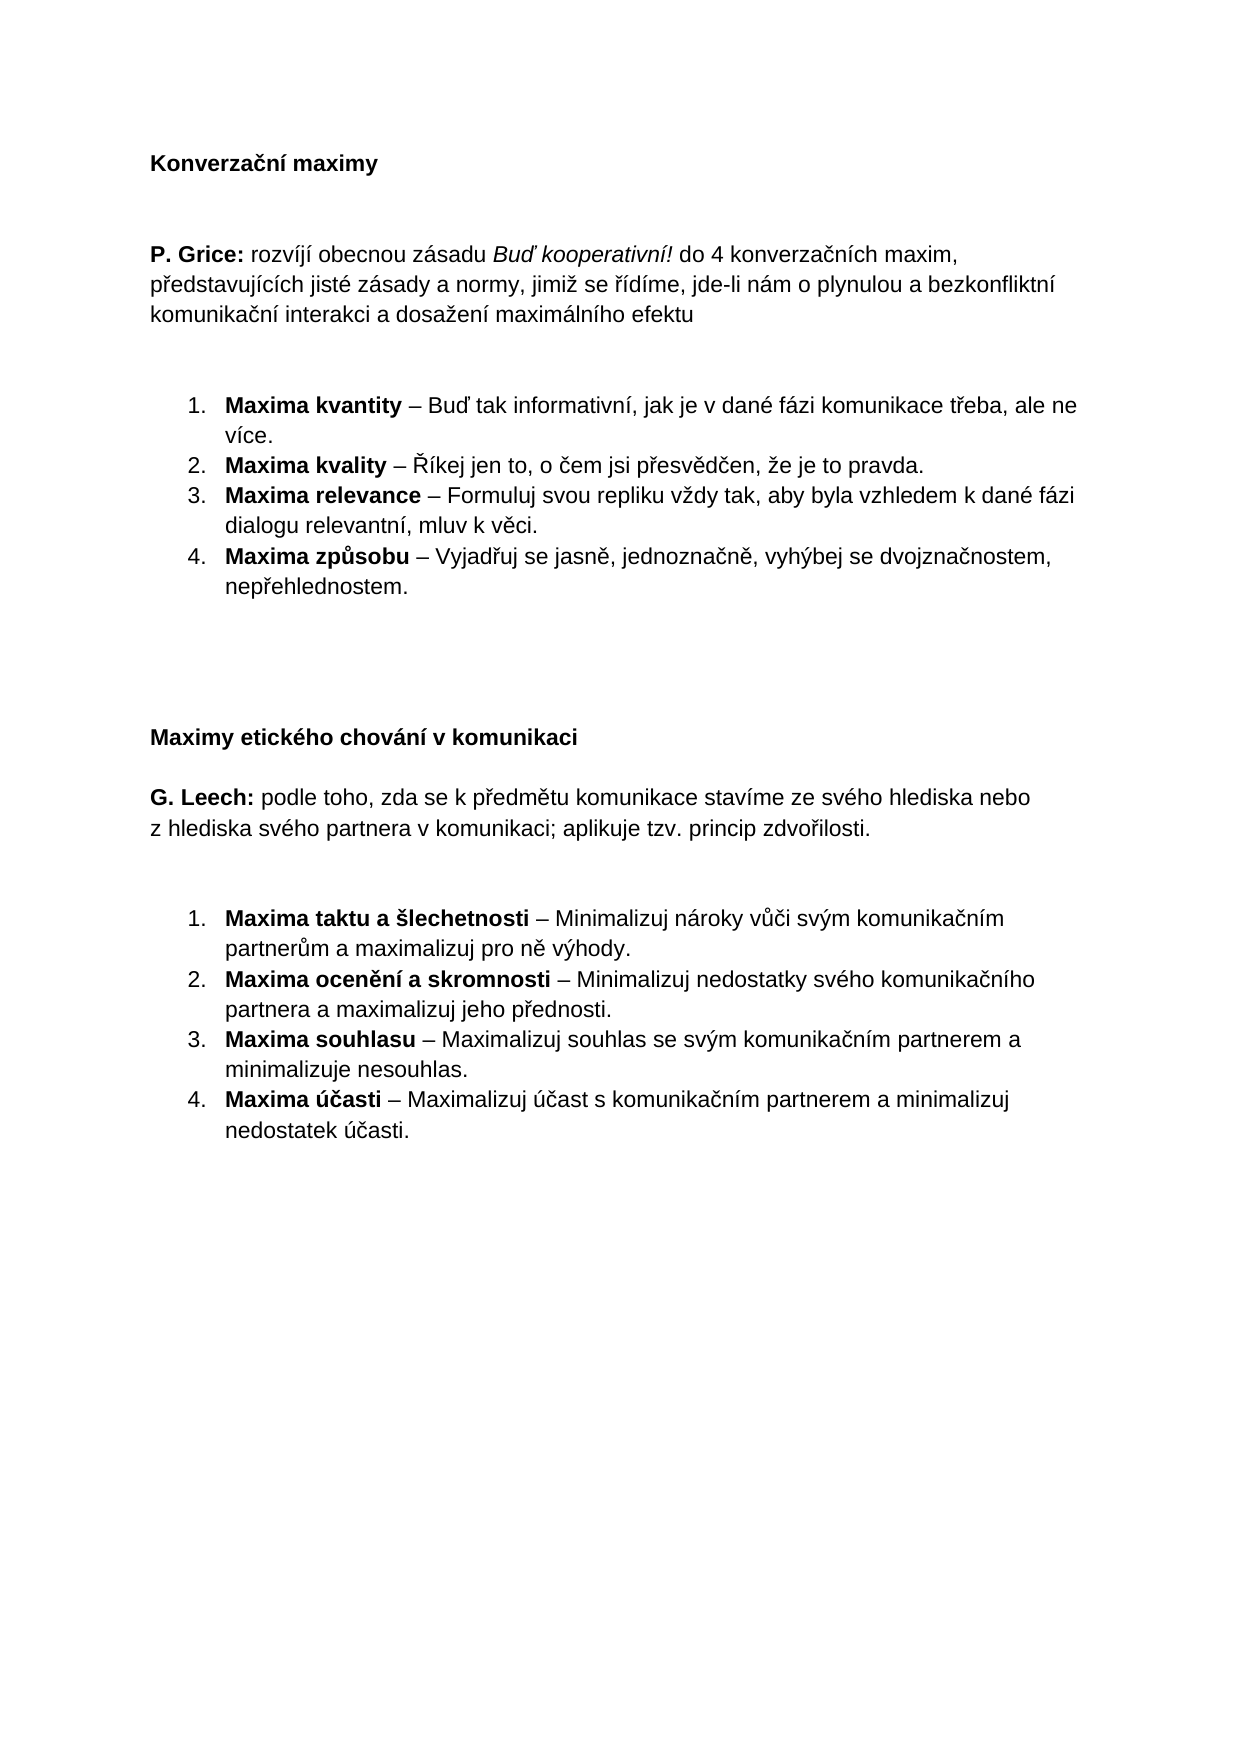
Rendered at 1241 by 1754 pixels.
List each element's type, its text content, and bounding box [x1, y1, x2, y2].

text Konverzační maximy [150, 150, 1090, 176]
list Maxima kvality – Říkej jen to, o čem jsi přesvědčen, že je to pravda. [187, 452, 1090, 478]
list Maxima způsobu – Vyjadřuj se jasně, jednoznačně, vyhýbej se dvojznačnostem, nepřehlednostem. [187, 543, 1090, 599]
text Maximy etického chování v komunikaci [150, 724, 1090, 750]
text G. Leech: podle toho, zda se k předmětu komunikace stavíme ze svého hlediska nebo z hlediska svého partnera v komunikaci; aplikuje tzv. princip zdvořilosti. [150, 784, 1090, 841]
list Maxima taktu a šlechetnosti – Minimalizuj nároky vůči svým komunikačním partnerům a maximalizuj pro ně výhody. [187, 905, 1090, 962]
list Maxima účasti – Maximalizuj účast s komunikačním partnerem a minimalizuj nedostatek účasti. [187, 1086, 1090, 1143]
list Maxima souhlasu – Maximalizuj souhlas se svým komunikačním partnerem a minimalizuje nesouhlas. [187, 1026, 1090, 1083]
list Maxima relevance – Formuluj svou repliku vždy tak, aby byla vzhledem k dané fázi dialogu relevantní, mluv k věci. [187, 482, 1090, 539]
list Maxima ocenění a skromnosti – Minimalizuj nedostatky svého komunikačního partnera a maximalizuj jeho přednosti. [187, 966, 1090, 1022]
list Maxima kvantity – Buď tak informativní, jak je v dané fázi komunikace třeba, ale ne více. [187, 392, 1090, 448]
text P. Grice: rozvíjí obecnou zásadu Buď kooperativní! do 4 konverzačních maxim, představujících jisté zásady a normy, jimiž se řídíme, jde-li nám o plynulou a bezkonfliktní komunikační interakci a dosažení maximálního efektu [150, 241, 1090, 327]
